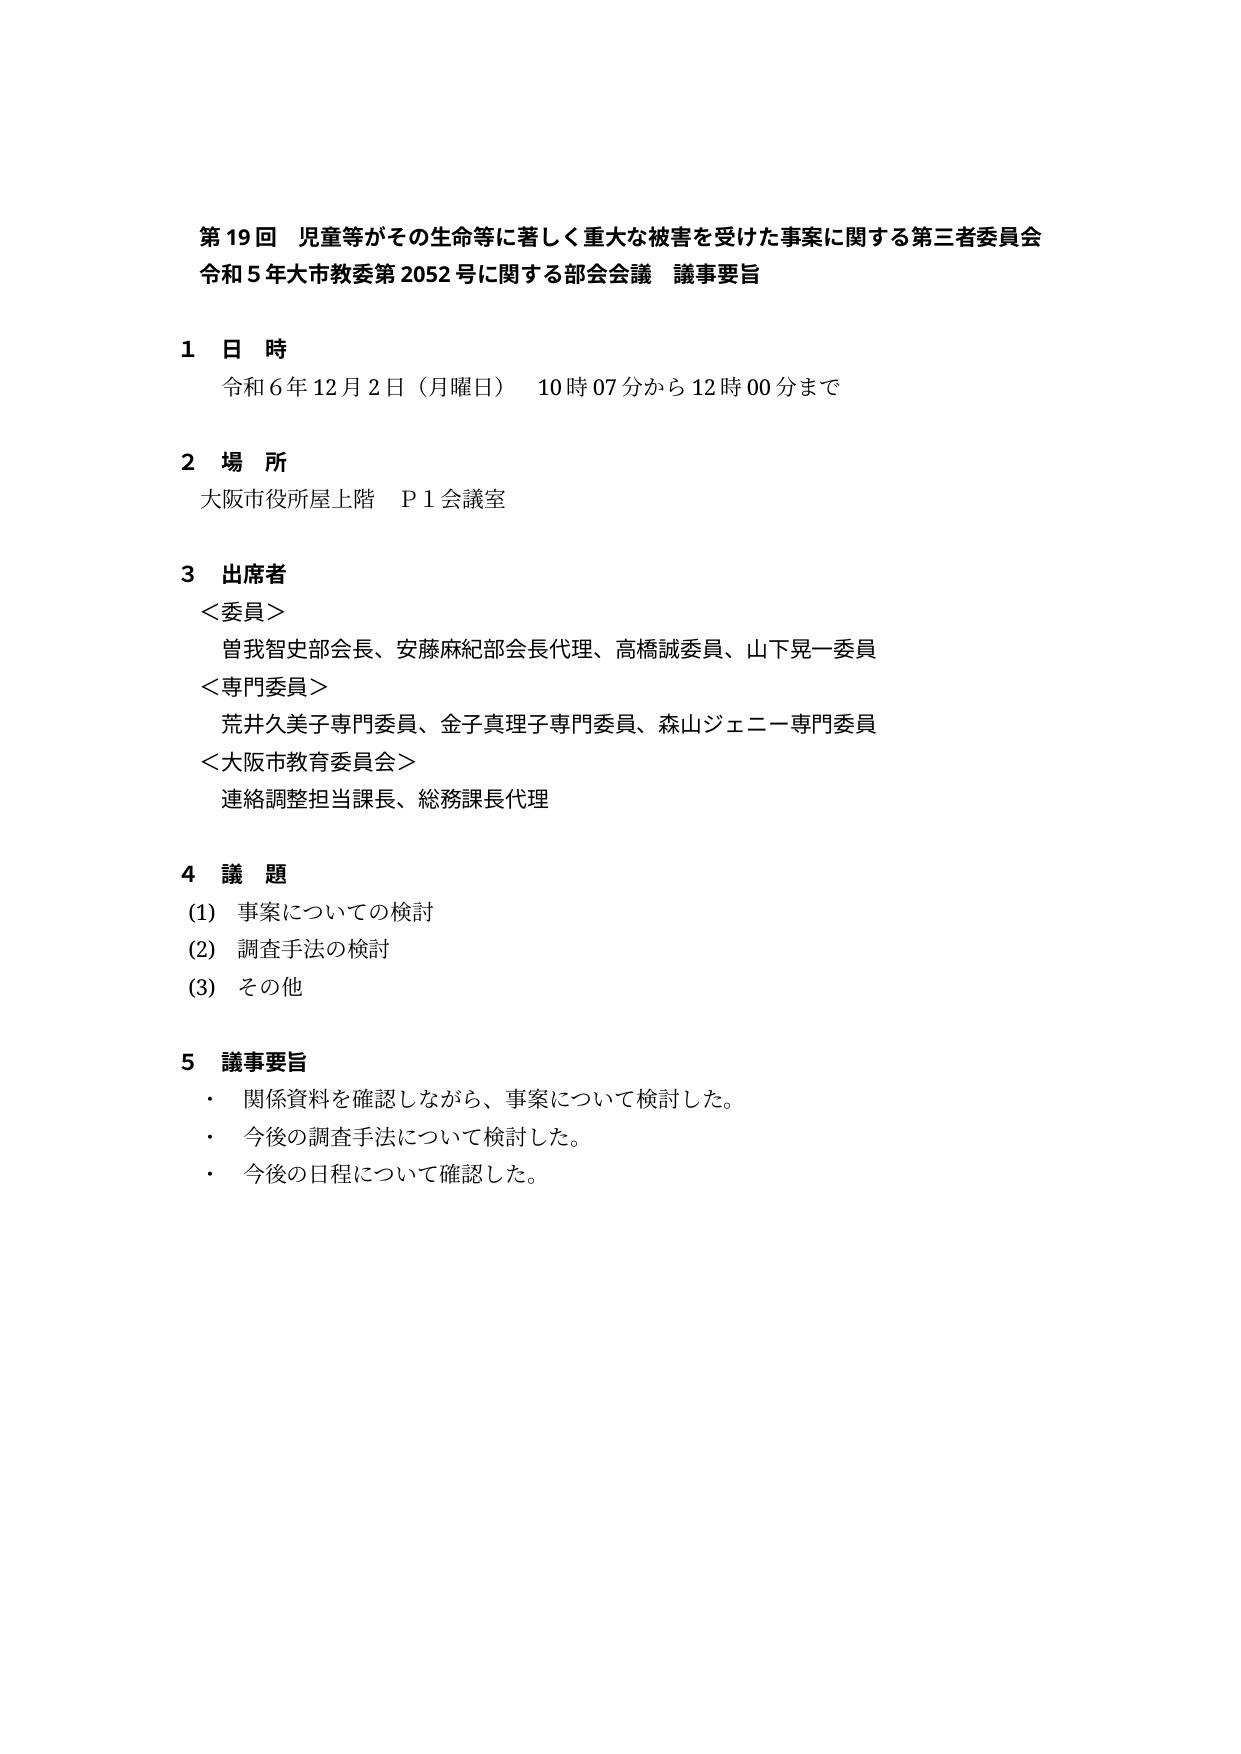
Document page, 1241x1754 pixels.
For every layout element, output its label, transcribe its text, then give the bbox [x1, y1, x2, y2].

text 大阪市役所屋上階 Ｐ１会議室 [177, 479, 1063, 517]
text ＜委員＞ [177, 592, 1063, 629]
text ＜大阪市教育委員会＞ [177, 742, 1063, 779]
text 第19回 児童等がその生命等に著しく重大な被害を受けた事案に関する第三者委員会 [177, 217, 1063, 254]
text 連絡調整担当課長、総務課長代理 [177, 779, 1063, 817]
text 令和６年12月2日（月曜日） 10時07分から12時00分まで [177, 367, 1063, 404]
text (1) 事案についての検討 [177, 892, 1063, 929]
text ３ 出席者 [177, 554, 1063, 592]
text ・ 今後の調査手法について検討した。 [177, 1117, 1063, 1154]
text ２ 場 所 [177, 442, 1063, 479]
text (2) 調査手法の検討 [177, 929, 1063, 967]
text ＜専門委員＞ [177, 667, 1063, 704]
text ・ 関係資料を確認しながら、事案について検討した。 [177, 1079, 1063, 1117]
text ・ 今後の日程について確認した。 [177, 1154, 1063, 1192]
text 曽我智史部会長、安藤麻紀部会長代理、高橋誠委員、山下晃一委員 [177, 629, 1063, 667]
text 令和５年大市教委第2052号に関する部会会議 議事要旨 [177, 254, 1063, 292]
text (3) その他 [177, 967, 1063, 1004]
text ４ 議 題 [177, 854, 1063, 892]
text ５ 議事要旨 [177, 1042, 1063, 1079]
text 荒井久美子専門委員、金子真理子専門委員、森山ジェニー専門委員 [177, 704, 1063, 742]
text １ 日 時 [177, 329, 1063, 367]
